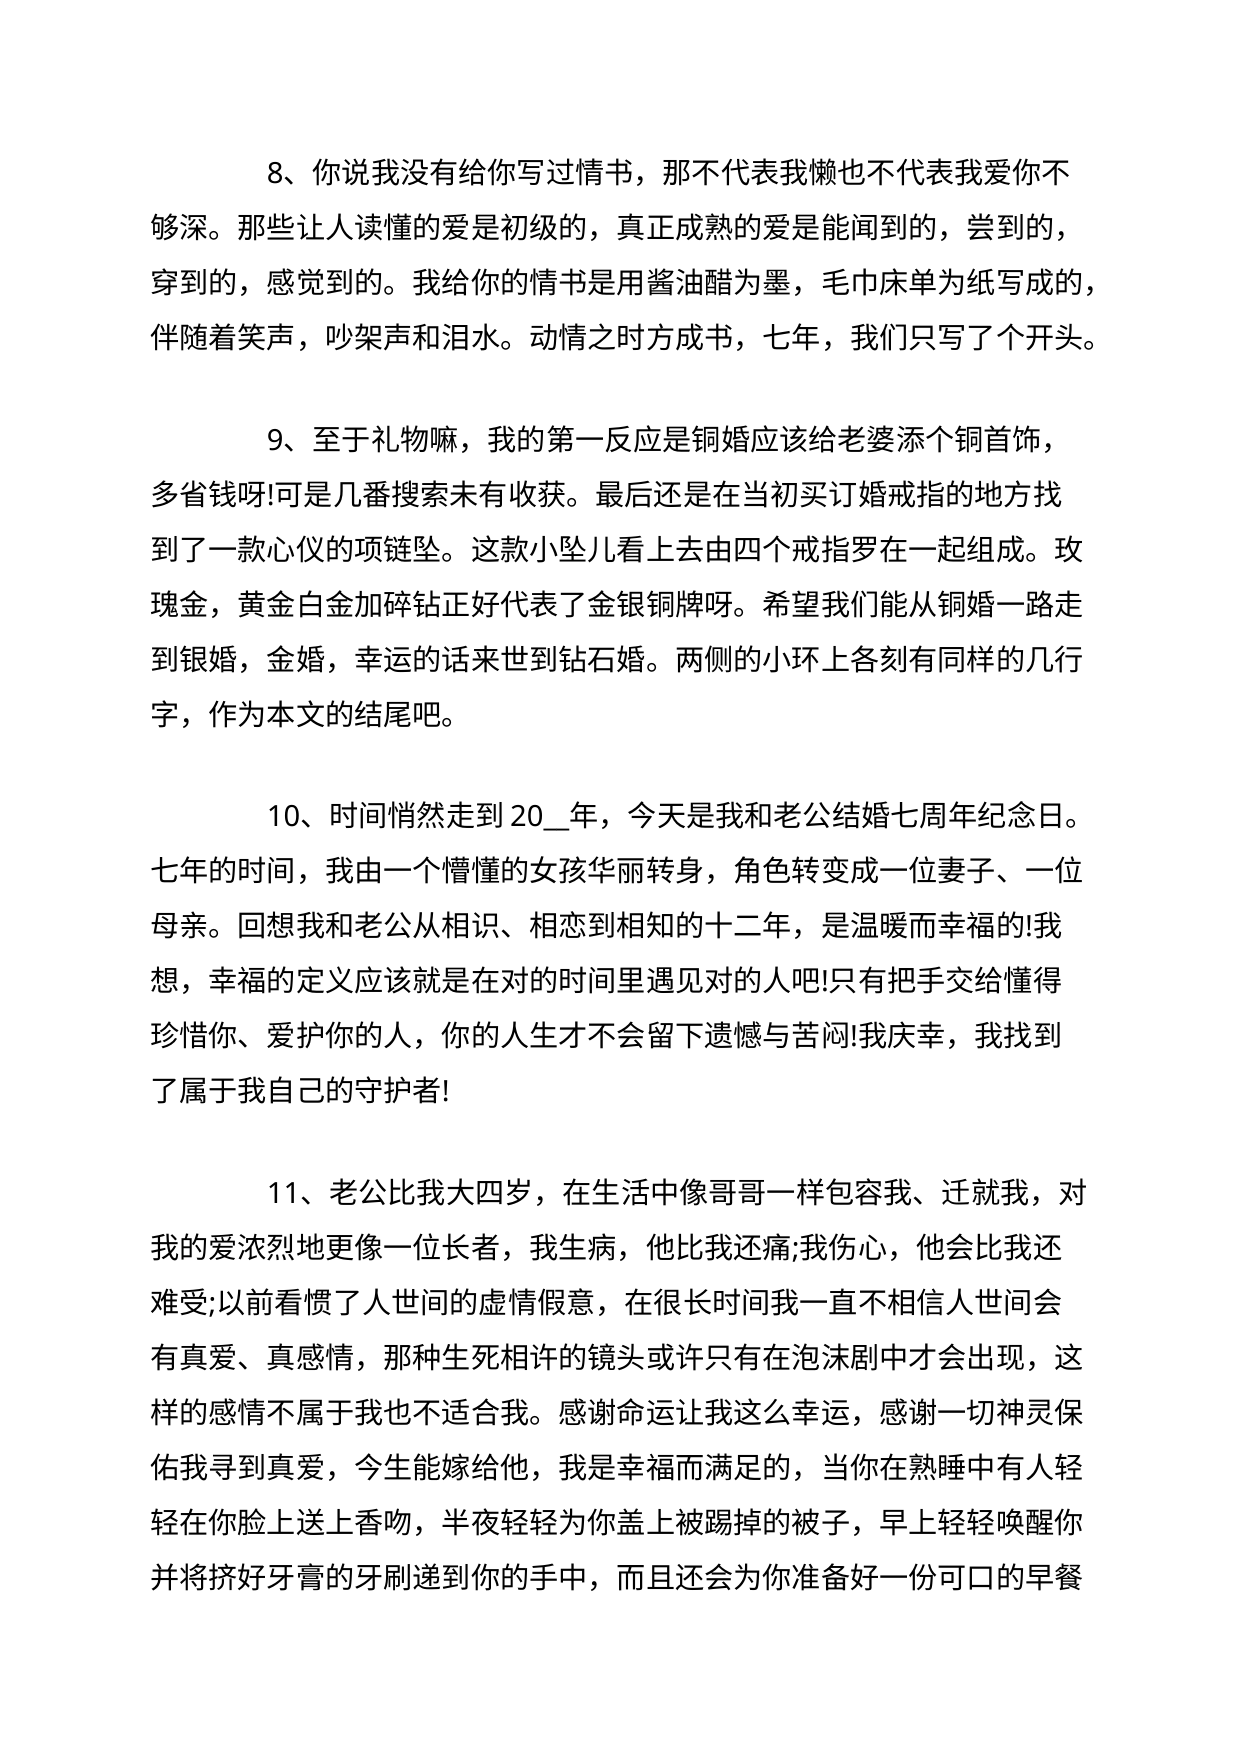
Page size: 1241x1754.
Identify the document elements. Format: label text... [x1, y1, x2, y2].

text 10、时间悄然走到20__年，今天是我和老公结婚七周年纪念日。七年的时间，我由一个懵懂的女孩华丽转身，角色转变成一位妻子、一位母亲。回想我和老公从相识、相恋到相知的十二年，是温暖而幸福的!我想，幸福的定义应该就是在对的时间里遇见对的人吧!只有把手交给懂得珍惜你、爱护你的人，你的人生才不会留下遗憾与苦闷!我庆幸，我找到了属于我自己的守护者! [150, 793, 1090, 1110]
text 9、至于礼物嘛，我的第一反应是铜婚应该给老婆添个铜首饰，多省钱呀!可是几番搜索未有收获。最后还是在当初买订婚戒指的地方找到了一款心仪的项链坠。这款小坠儿看上去由四个戒指罗在一起组成。玫瑰金，黄金白金加碎钻正好代表了金银铜牌呀。希望我们能从铜婚一路走到银婚，金婚，幸运的话来世到钻石婚。两侧的小环上各刻有同样的几行字，作为本文的结尾吧。 [150, 417, 1090, 733]
text 8、你说我没有给你写过情书，那不代表我懒也不代表我爱你不够深。那些让人读懂的爱是初级的，真正成熟的爱是能闻到的，尝到的，穿到的，感觉到的。我给你的情书是用酱油醋为墨，毛巾床单为纸写成的，伴随着笑声，吵架声和泪水。动情之时方成书，七年，我们只写了个开头。 [150, 150, 1090, 357]
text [150, 1170, 1090, 1597]
